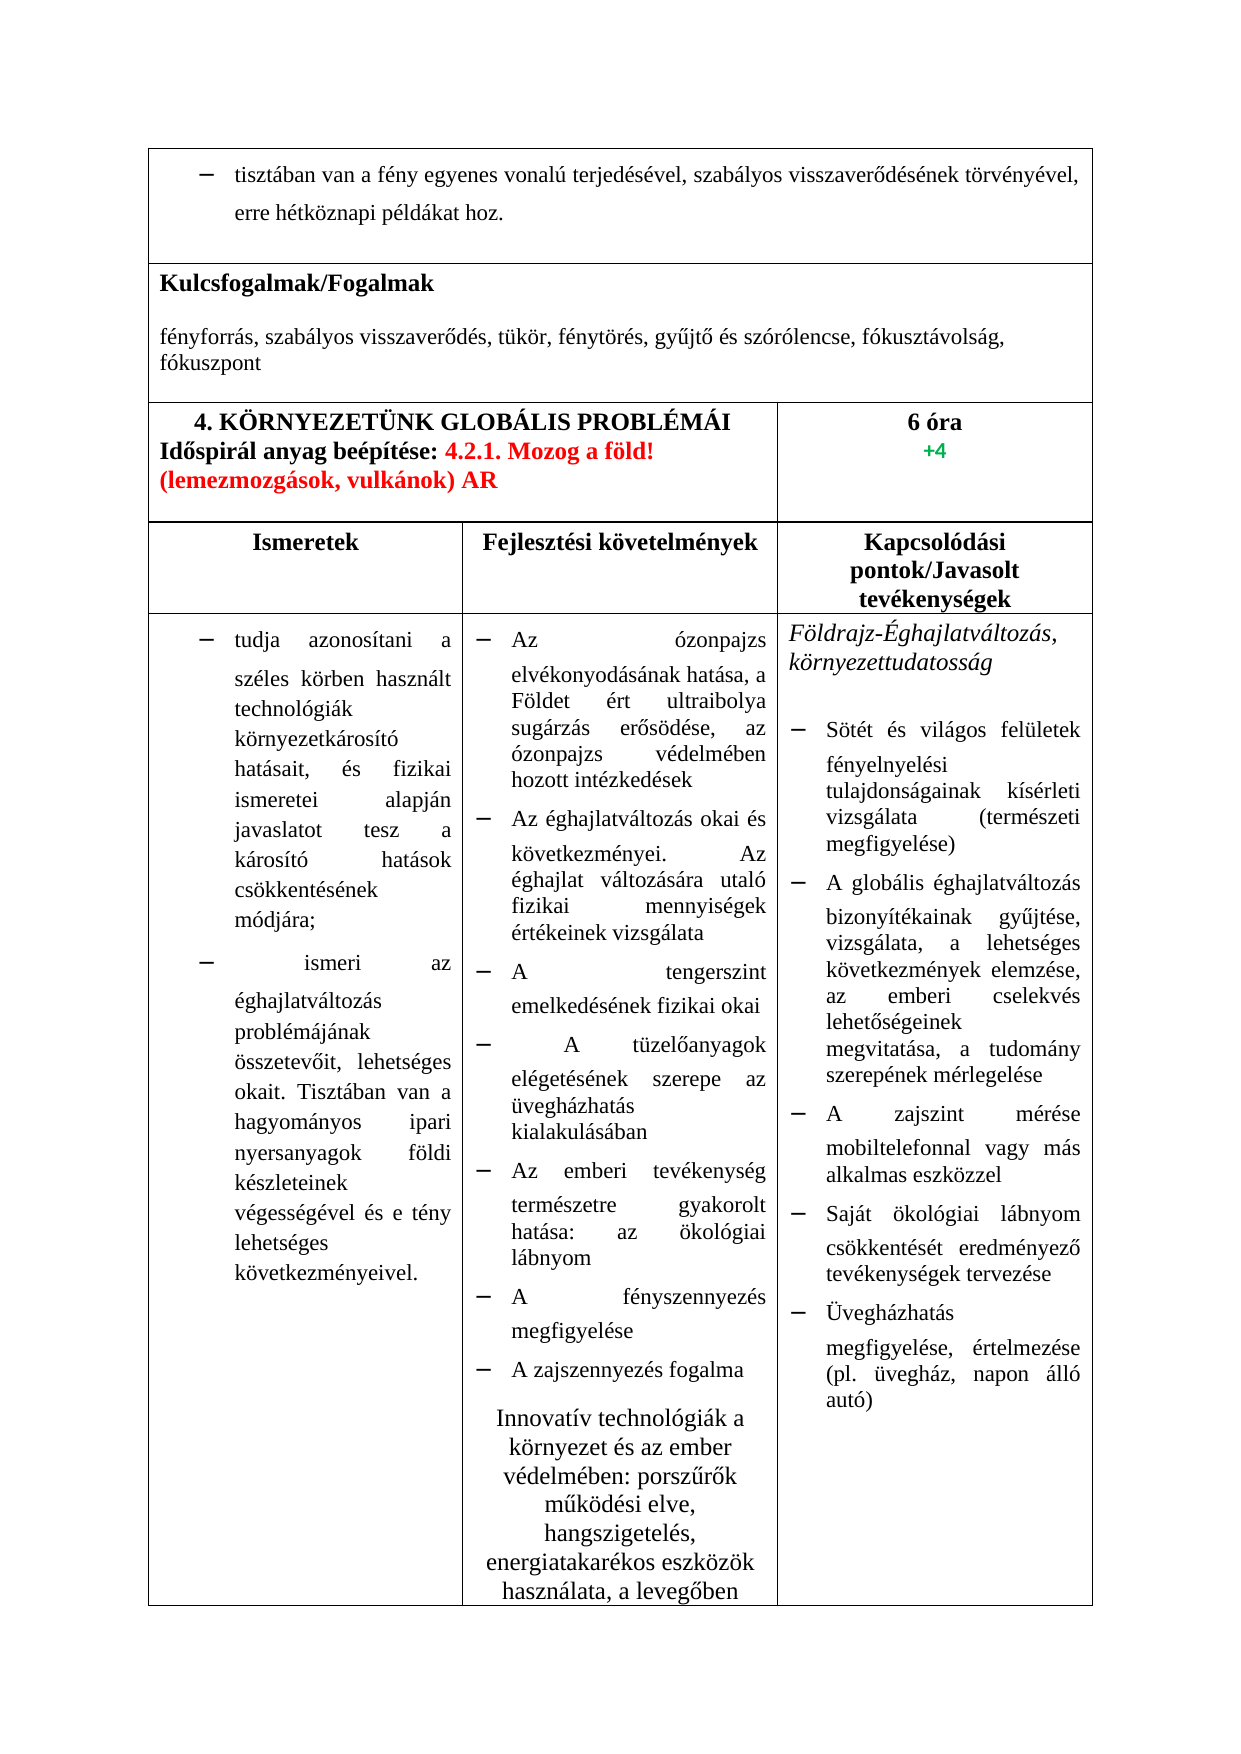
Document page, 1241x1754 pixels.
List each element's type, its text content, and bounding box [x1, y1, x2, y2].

table_cell Kapcsolódási pontok/Javasolt tevékenységek [778, 523, 1092, 613]
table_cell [149, 149, 1092, 263]
table_cell Fejlesztési követelmények [463, 523, 777, 613]
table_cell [463, 614, 777, 1604]
table_cell 4. KÖRNYEZETÜNK GLOBÁLIS PROBLÉMÁI Időspirál anyag beépítése: 4.2.1. Mozog a föld! (lemezmozgások, vulkánok) AR [149, 403, 777, 521]
table_cell Kulcsfogalmak/Fogalmak fényforrás, szabályos visszaverődés, tükör, fénytörés, gyűjtő és szórólencse, fókusztávolság, fókuszpont [149, 264, 1092, 402]
table_cell Ismeretek [149, 523, 462, 613]
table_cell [778, 614, 1092, 1604]
table_cell 6 óra +4 [778, 403, 1092, 521]
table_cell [149, 614, 462, 1604]
